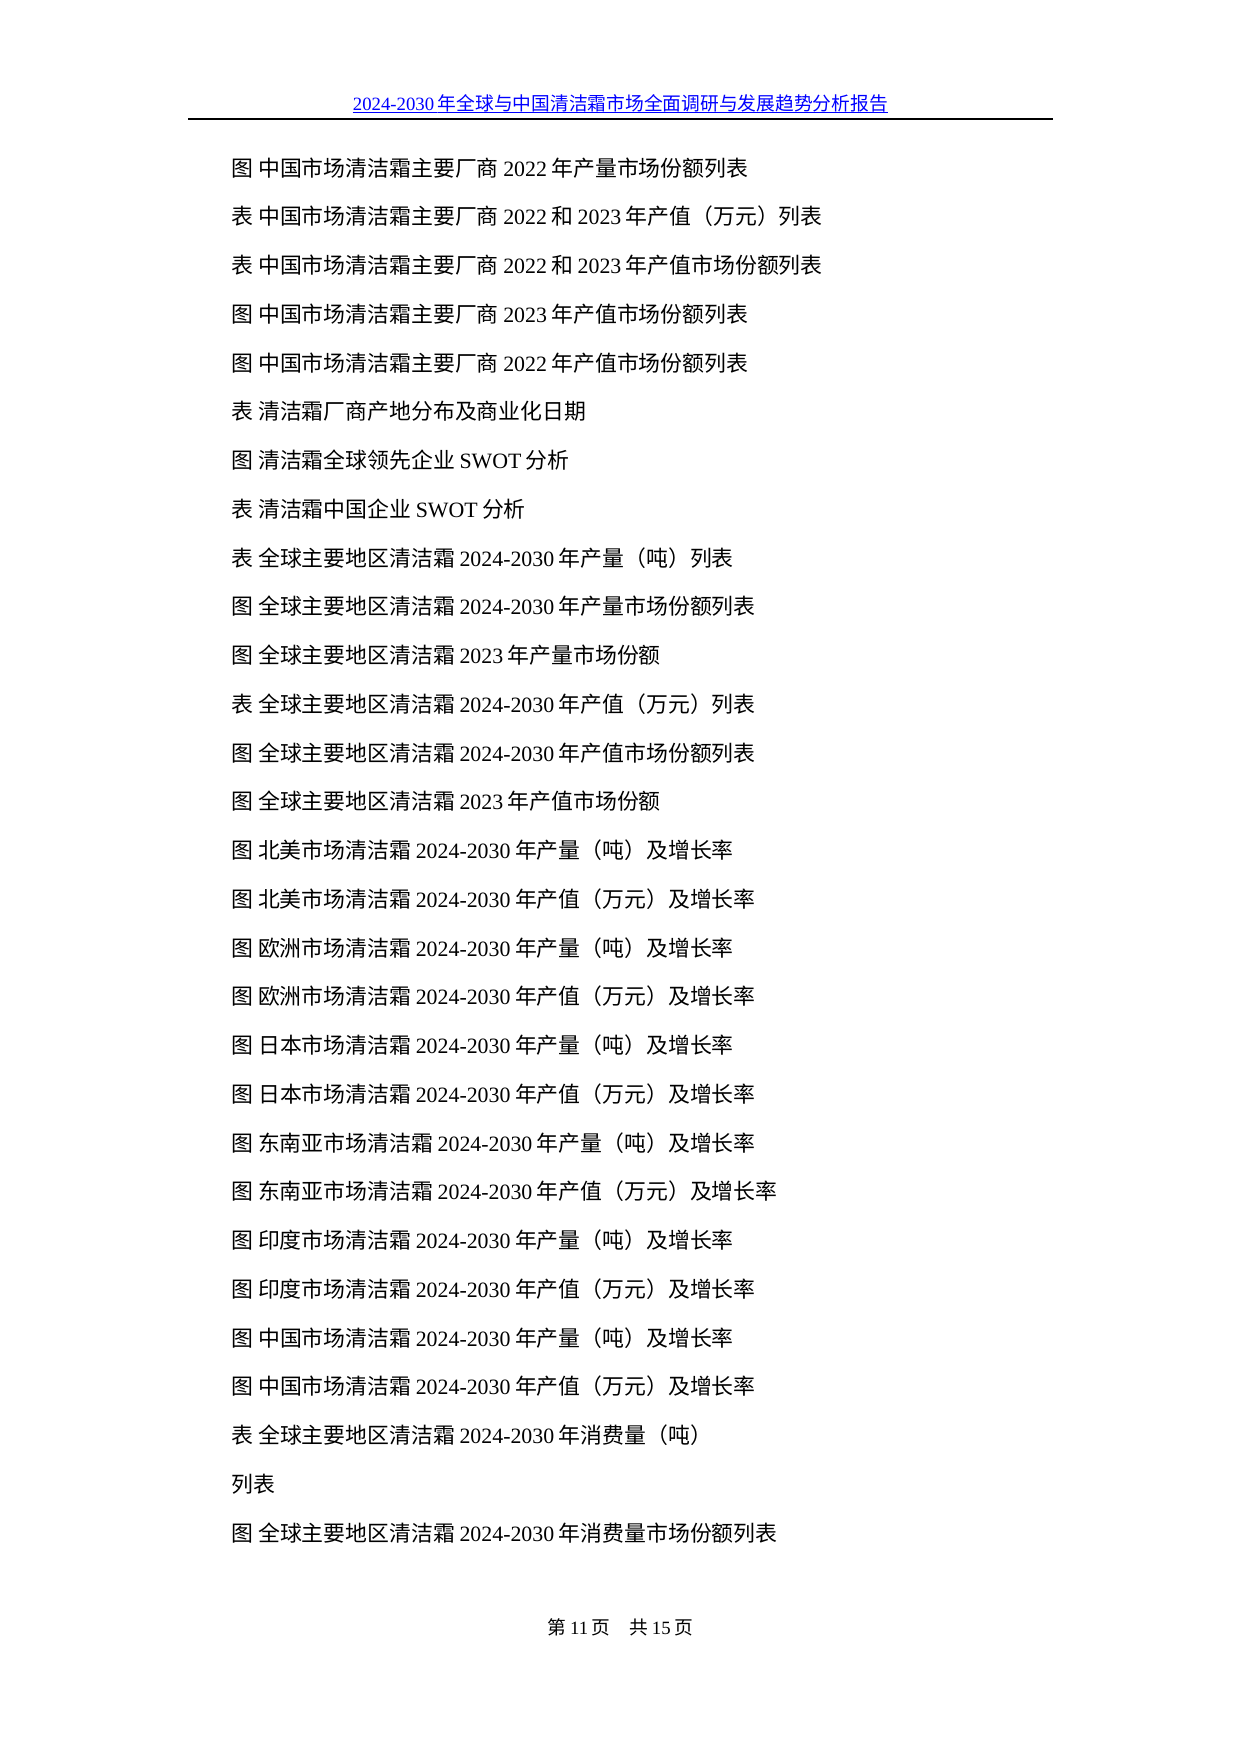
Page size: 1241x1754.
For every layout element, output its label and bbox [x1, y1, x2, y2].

text [187, 150, 1053, 1548]
